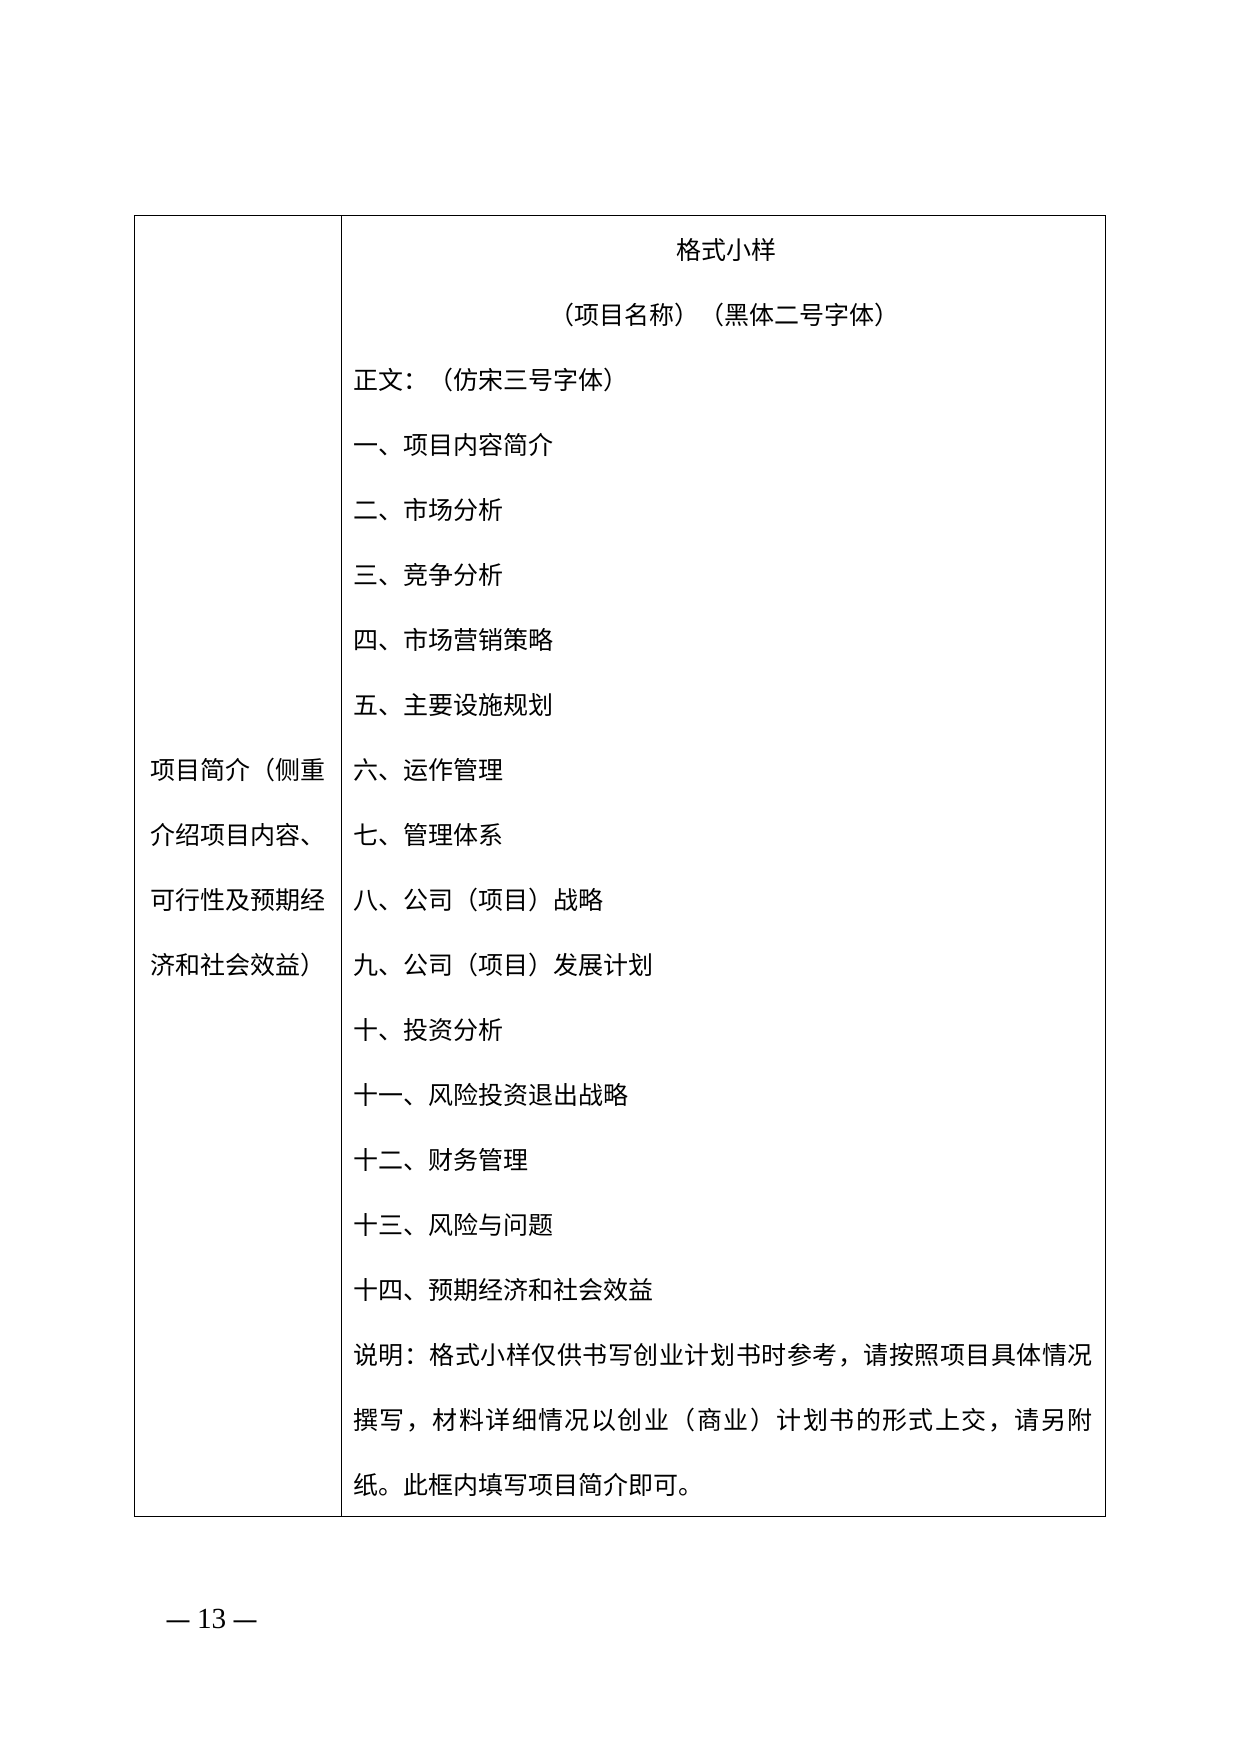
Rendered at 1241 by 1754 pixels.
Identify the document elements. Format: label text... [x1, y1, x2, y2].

table_cell 格式小样 （项目名称）（黑体二号字体） 正文：（仿宋三号字体） 一、项目内容简介 二、市场分析 三、竞争分析 四、市场营销策略 五、主要设施规划 六、运作管理 七、管理体系 八、公司（项目）战略 九、公司（项目）发展计划 十、投资分析 十一、风险投资退出战略 十二、财务管理 十三、风险与问题 十四、预期经济和社会效益 说明：格式小样仅供书写创业计划书时参考，请按照项目具体情况撰写，材料详细情况以创业（商业）计划书的形式上交，请另附纸。此框内填写项目简介即可。 [342, 216, 1105, 1516]
table_cell 项目简介（侧重介绍项目内容、可行性及预期经济和社会效益） [135, 216, 341, 1516]
